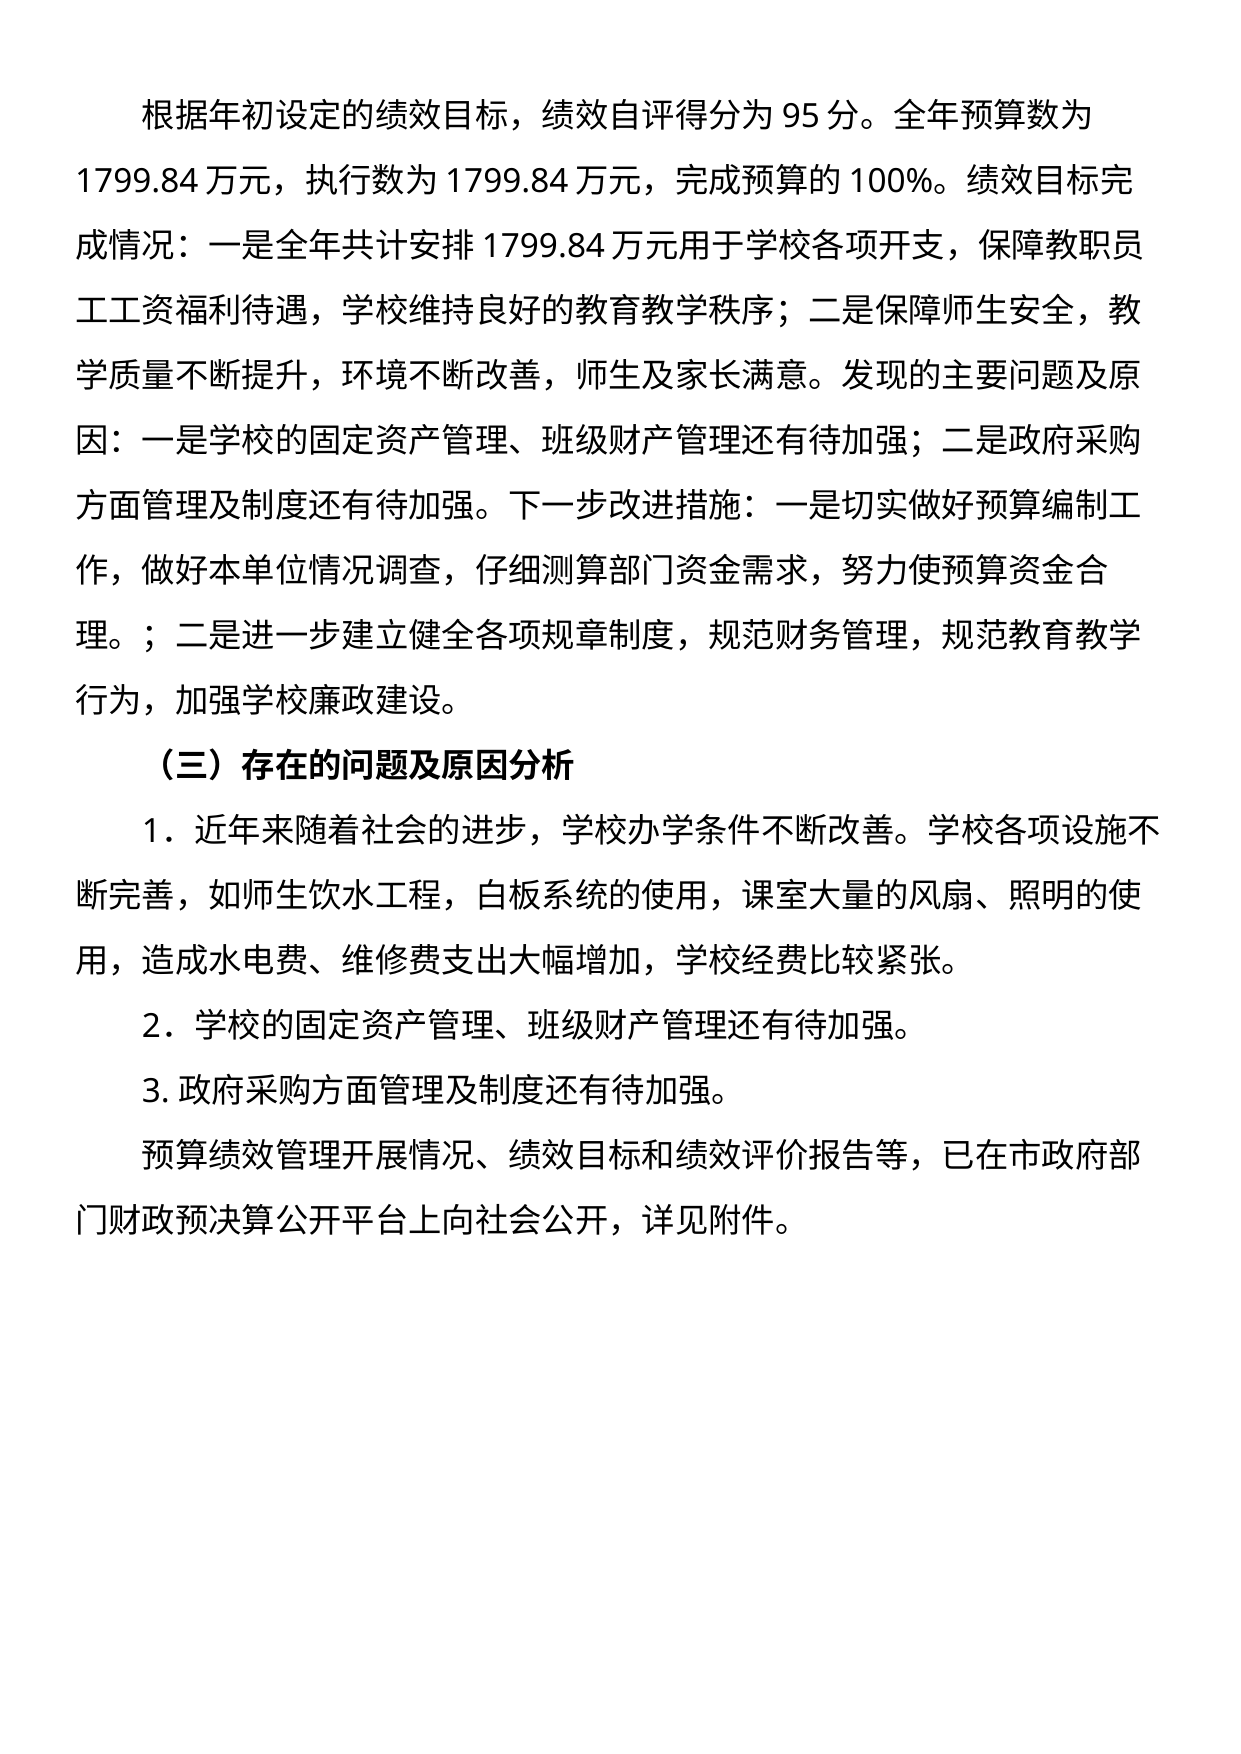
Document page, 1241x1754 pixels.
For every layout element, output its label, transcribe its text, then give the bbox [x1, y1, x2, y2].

text 3. 政府采购方面管理及制度还有待加强。 [75, 1056, 1165, 1121]
text 1．近年来随着社会的进步，学校办学条件不断改善。学校各项设施不断完善，如师生饮水工程，白板系统的使用，课室大量的风扇、照明的使用，造成水电费、维修费支出大幅增加，学校经费比较紧张。 [75, 796, 1165, 991]
text 2．学校的固定资产管理、班级财产管理还有待加强。 [75, 991, 1165, 1056]
list 存在的问题及原因分析 [75, 731, 1165, 796]
text 根据年初设定的绩效目标，绩效自评得分为95分。全年预算数为1799.84万元，执行数为1799.84万元，完成预算的100%。绩效目标完成情况：一是全年共计安排1799.84万元用于学校各项开支，保障教职员工工资福利待遇，学校维持良好的教育教学秩序；二是保障师生安全，教学质量不断提升，环境不断改善，师生及家长满意。发现的主要问题及原因：一是学校的固定资产管理、班级财产管理还有待加强；二是政府采购方面管理及制度还有待加强。下一步改进措施：一是切实做好预算编制工作，做好本单位情况调查，仔细测算部门资金需求，努力使预算资金合理。；二是进一步建立健全各项规章制度，规范财务管理，规范教育教学行为，加强学校廉政建设。 [75, 81, 1165, 731]
text 预算绩效管理开展情况、绩效目标和绩效评价报告等，已在市政府部门财政预决算公开平台上向社会公开，详见附件。 [75, 1121, 1165, 1251]
